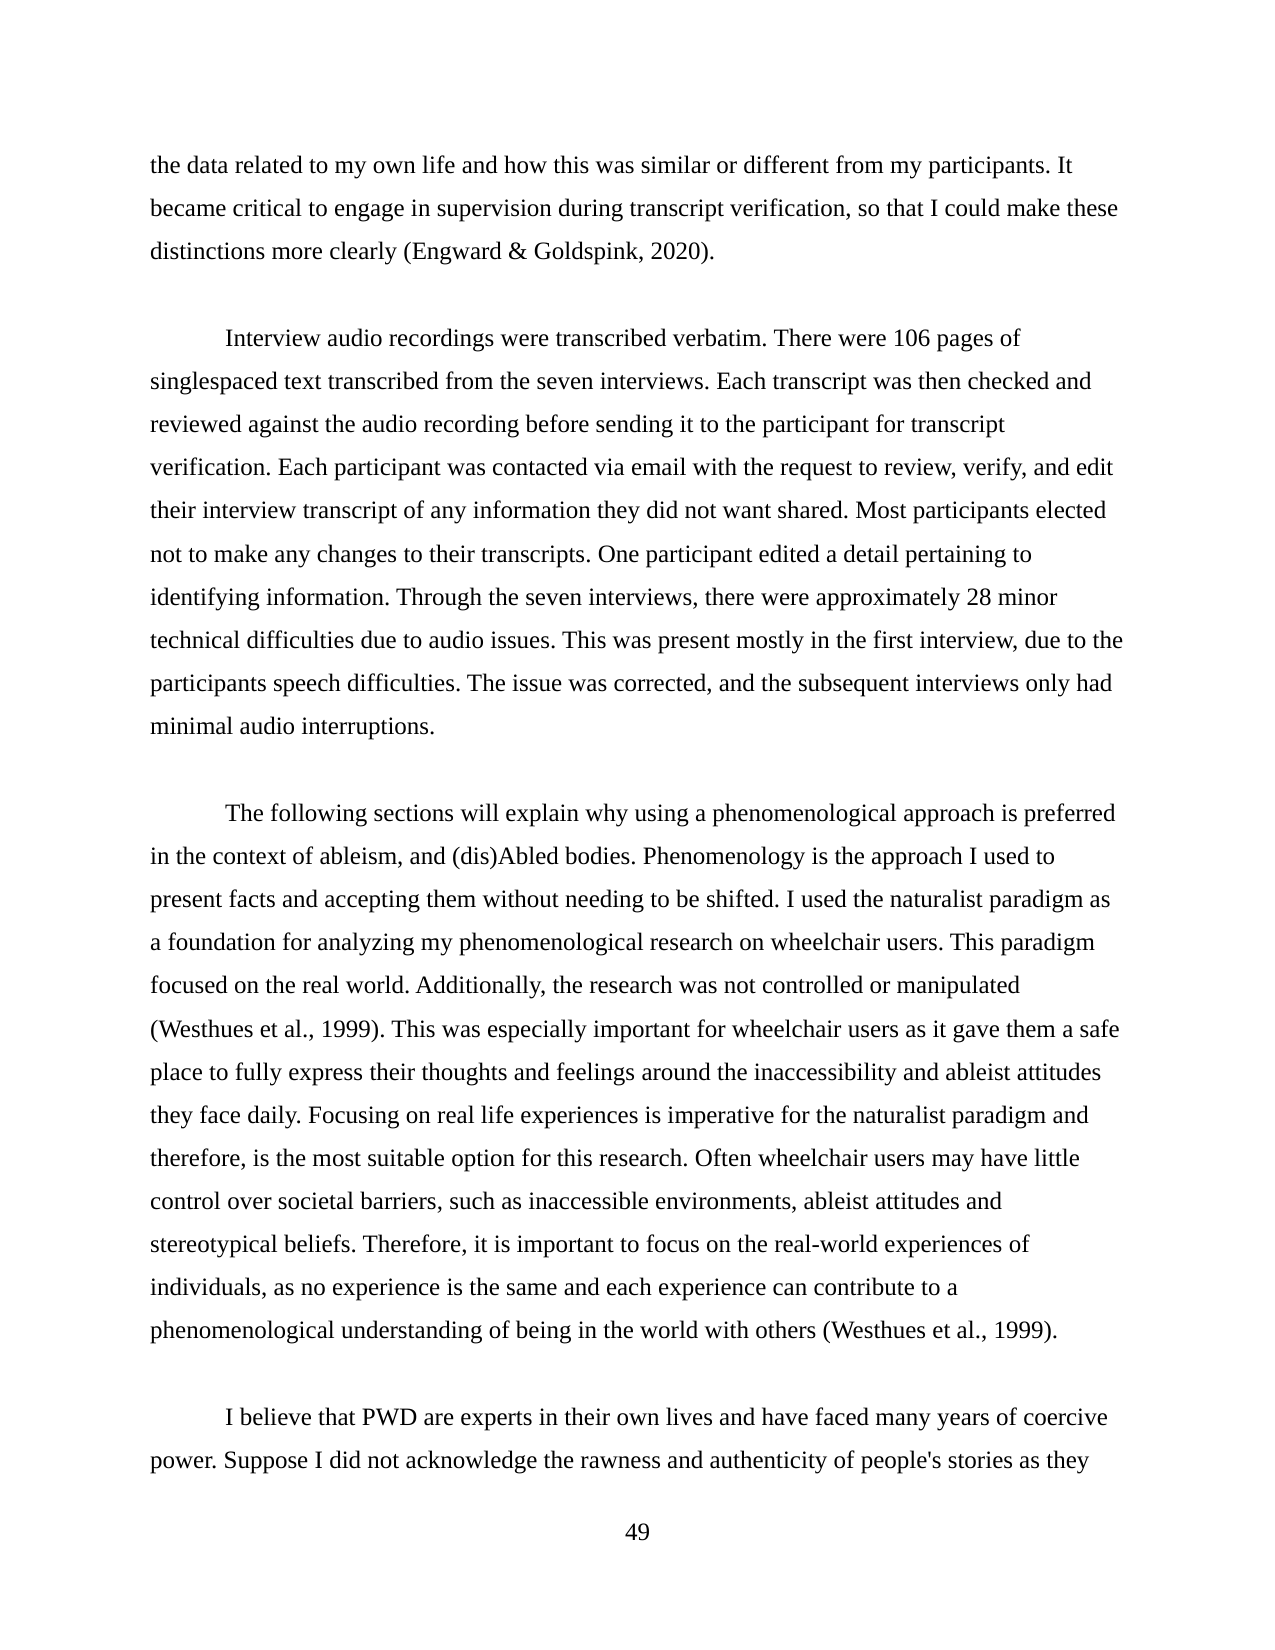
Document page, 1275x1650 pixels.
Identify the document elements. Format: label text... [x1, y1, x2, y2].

text The following sections will explain why using a phenomenological approach is preferred in the context of ableism, and (dis)Abled bodies. Phenomenology is the approach I used to present facts and accepting them without needing to be shifted. I used the naturalist paradigm as a foundation for analyzing my phenomenological research on wheelchair users. This paradigm focused on the real world. Additionally, the research was not controlled or manipulated (Westhues et al., 1999). This was especially important for wheelchair users as it gave them a safe place to fully express their thoughts and feelings around the inaccessibility and ableist attitudes they face daily. Focusing on real life experiences is imperative for the naturalist paradigm and therefore, is the most suitable option for this research. Often wheelchair users may have little control over societal barriers, such as inaccessible environments, ableist attitudes and stereotypical beliefs. Therefore, it is important to focus on the real-world experiences of individuals, as no experience is the same and each experience can contribute to a phenomenological understanding of being in the world with others (Westhues et al., 1999). [150, 798, 1124, 1344]
text Interview audio recordings were transcribed verbatim. There were 106 pages of singlespaced text transcribed from the seven interviews. Each transcript was then checked and reviewed against the audio recording before sending it to the participant for transcript verification. Each participant was contacted via email with the request to review, verify, and edit their interview transcript of any information they did not want shared. Most participants elected not to make any changes to their transcripts. One participant edited a detail pertaining to identifying information. Through the seven interviews, there were approximately 28 minor technical difficulties due to audio issues. This was present mostly in the first interview, due to the participants speech difficulties. The issue was corrected, and the subsequent interviews only had minimal audio interruptions. [150, 323, 1124, 740]
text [150, 1402, 1124, 1474]
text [150, 150, 1124, 265]
